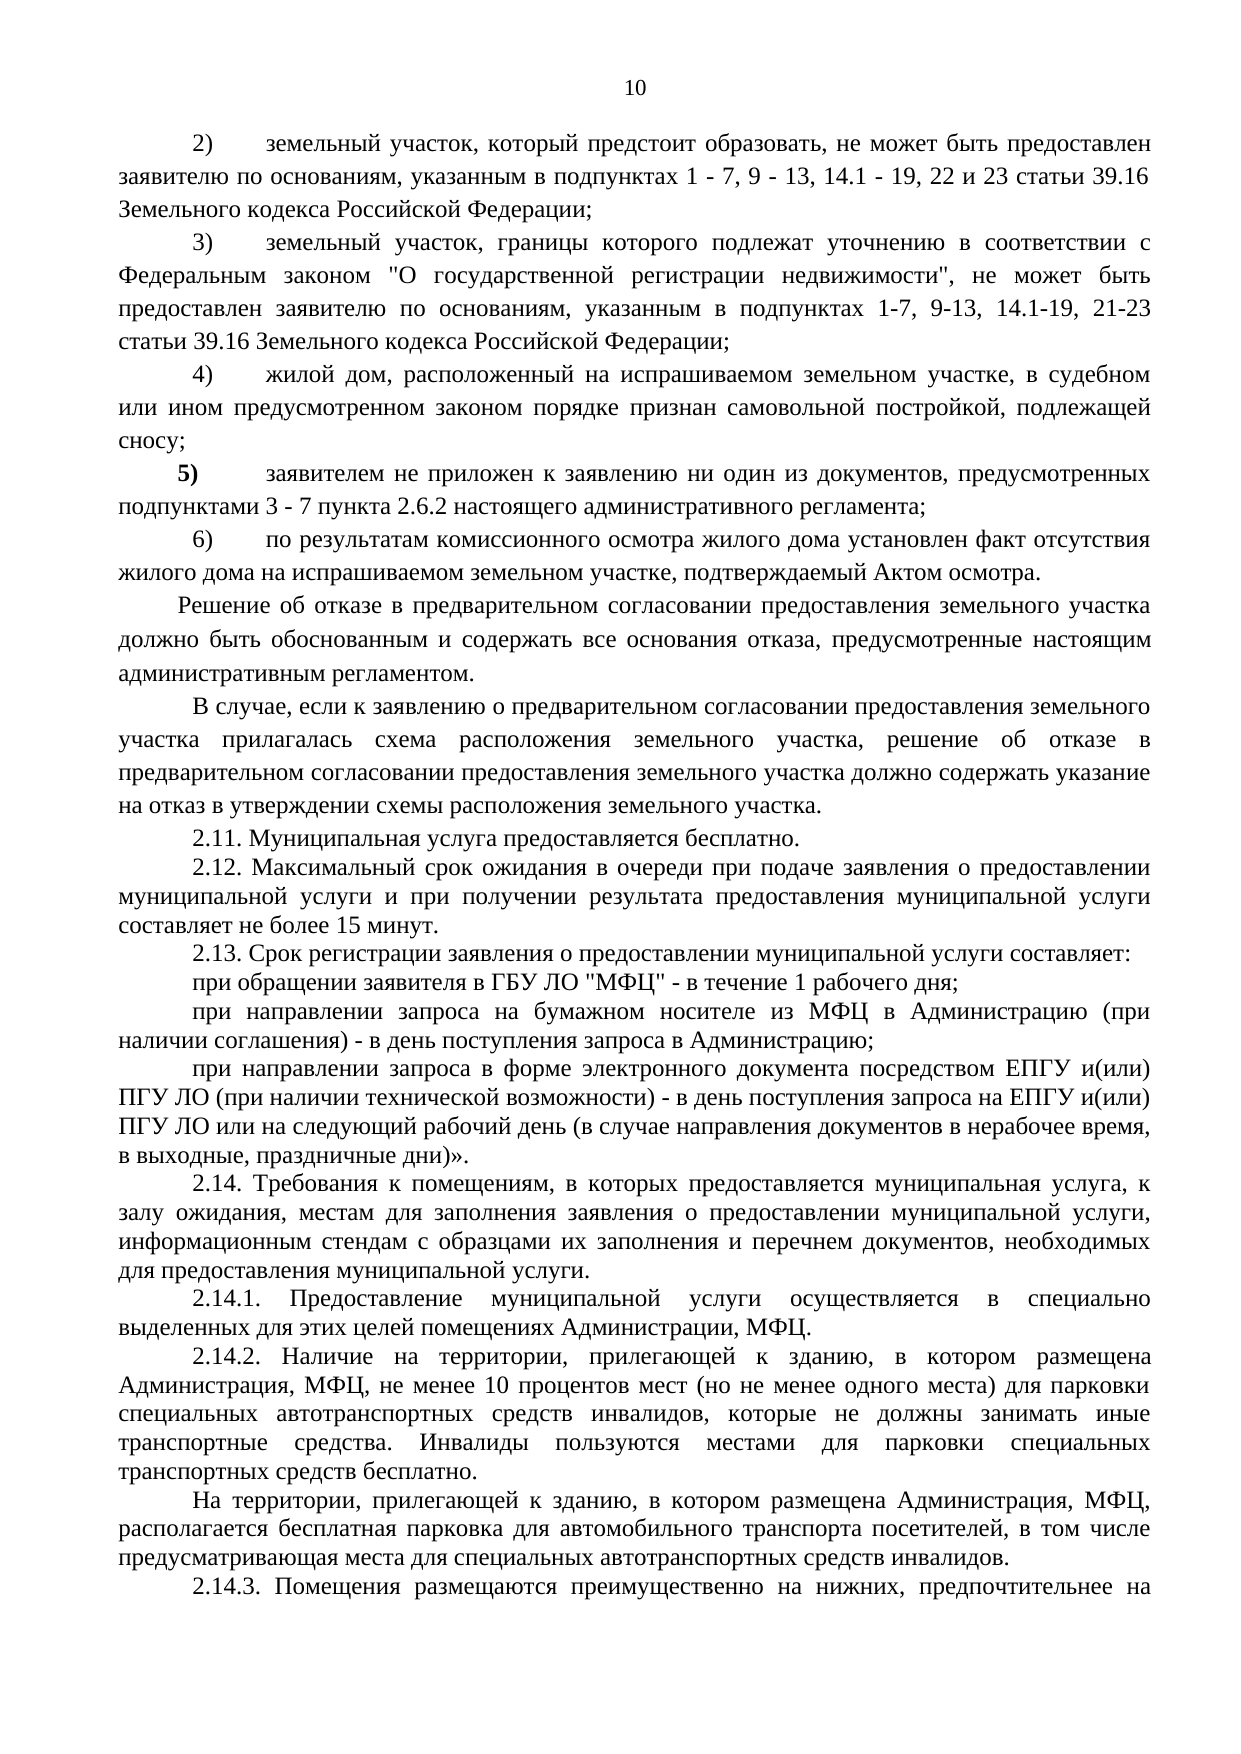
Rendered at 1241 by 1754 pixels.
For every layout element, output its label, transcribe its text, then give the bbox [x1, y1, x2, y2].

text В случае, если к заявлению о предварительном согласовании предоставления земельного участка прилагалась схема расположения земельного участка, решение об отказе в предварительном согласовании предоставления земельного участка должно содержать указание на отказ в утверждении схемы расположения земельного участка. [118, 691, 1152, 819]
text 2.12. Максимальный срок ожидания в очереди при подаче заявления о предоставлении муниципальной услуги и при получении результата предоставления муниципальной услуги составляет не более 15 минут. [118, 852, 1152, 938]
text 2.14. Требования к помещениям, в которых предоставляется муниципальная услуга, к залу ожидания, местам для заполнения заявления о предоставлении муниципальной услуги, информационным стендам с образцами их заполнения и перечнем документов, необходимых для предоставления муниципальной услуги. [118, 1168, 1152, 1283]
text 2.14.2. Наличие на территории, прилегающей к зданию, в котором размещена Администрация, МФЦ, не менее 10 процентов мест (но не менее одного места) для парковки специальных автотранспортных средств инвалидов, которые не должны занимать иные транспортные средства. Инвалиды пользуются местами для парковки специальных транспортных средств бесплатно. [118, 1341, 1152, 1485]
text На территории, прилегающей к зданию, в котором размещена Администрация, МФЦ, располагается бесплатная парковка для автомобильного транспорта посетителей, в том числе предусматривающая места для специальных автотранспортных средств инвалидов. [118, 1485, 1152, 1571]
list жилой дом, расположенный на испрашиваемом земельном участке, в судебном или ином предусмотренном законом порядке признан самовольной постройкой, подлежащей сносу; [118, 359, 1152, 454]
text 2.13. Срок регистрации заявления о предоставлении муниципальной услуги составляет: [118, 938, 1152, 967]
text при направлении запроса на бумажном носителе из МФЦ в Администрацию (при наличии соглашения) - в день поступления запроса в Администрацию; [118, 996, 1152, 1053]
text при обращении заявителя в ГБУ ЛО "МФЦ" - в течение 1 рабочего дня; [118, 967, 1152, 996]
list земельный участок, который предстоит образовать, не может быть предоставлен заявителю по основаниям, указанным в подпунктах 1 - 7, 9 - 13, 14.1 - 19, 22 и 23 статьи 39.16 Земельного кодекса Российской Федерации; [118, 128, 1152, 223]
list по результатам комиссионного осмотра жилого дома установлен факт отсутствия жилого дома на испрашиваемом земельном участке, подтверждаемый Актом осмотра. [118, 524, 1152, 586]
text 2.11. Муниципальная услуга предоставляется бесплатно. [118, 823, 1152, 852]
text при направлении запроса в форме электронного документа посредством ЕПГУ и(или) ПГУ ЛО (при наличии технической возможности) - в день поступления запроса на ЕПГУ и(или) ПГУ ЛО или на следующий рабочий день (в случае направления документов в нерабочее время, в выходные, праздничные дни)». [118, 1053, 1152, 1168]
list Решение об отказе в предварительном согласовании предоставления земельного участка должно быть обоснованным и содержать все основания отказа, предусмотренные настоящим административным регламентом. [118, 590, 1152, 687]
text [118, 1571, 1152, 1600]
list заявителем не приложен к заявлению ни один из документов, предусмотренных подпунктами 3 - 7 пункта 2.6.2 настоящего административного регламента; [118, 458, 1152, 520]
text 2.14.1. Предоставление муниципальной услуги осуществляется в специально выделенных для этих целей помещениях Администрации, МФЦ. [118, 1283, 1152, 1341]
